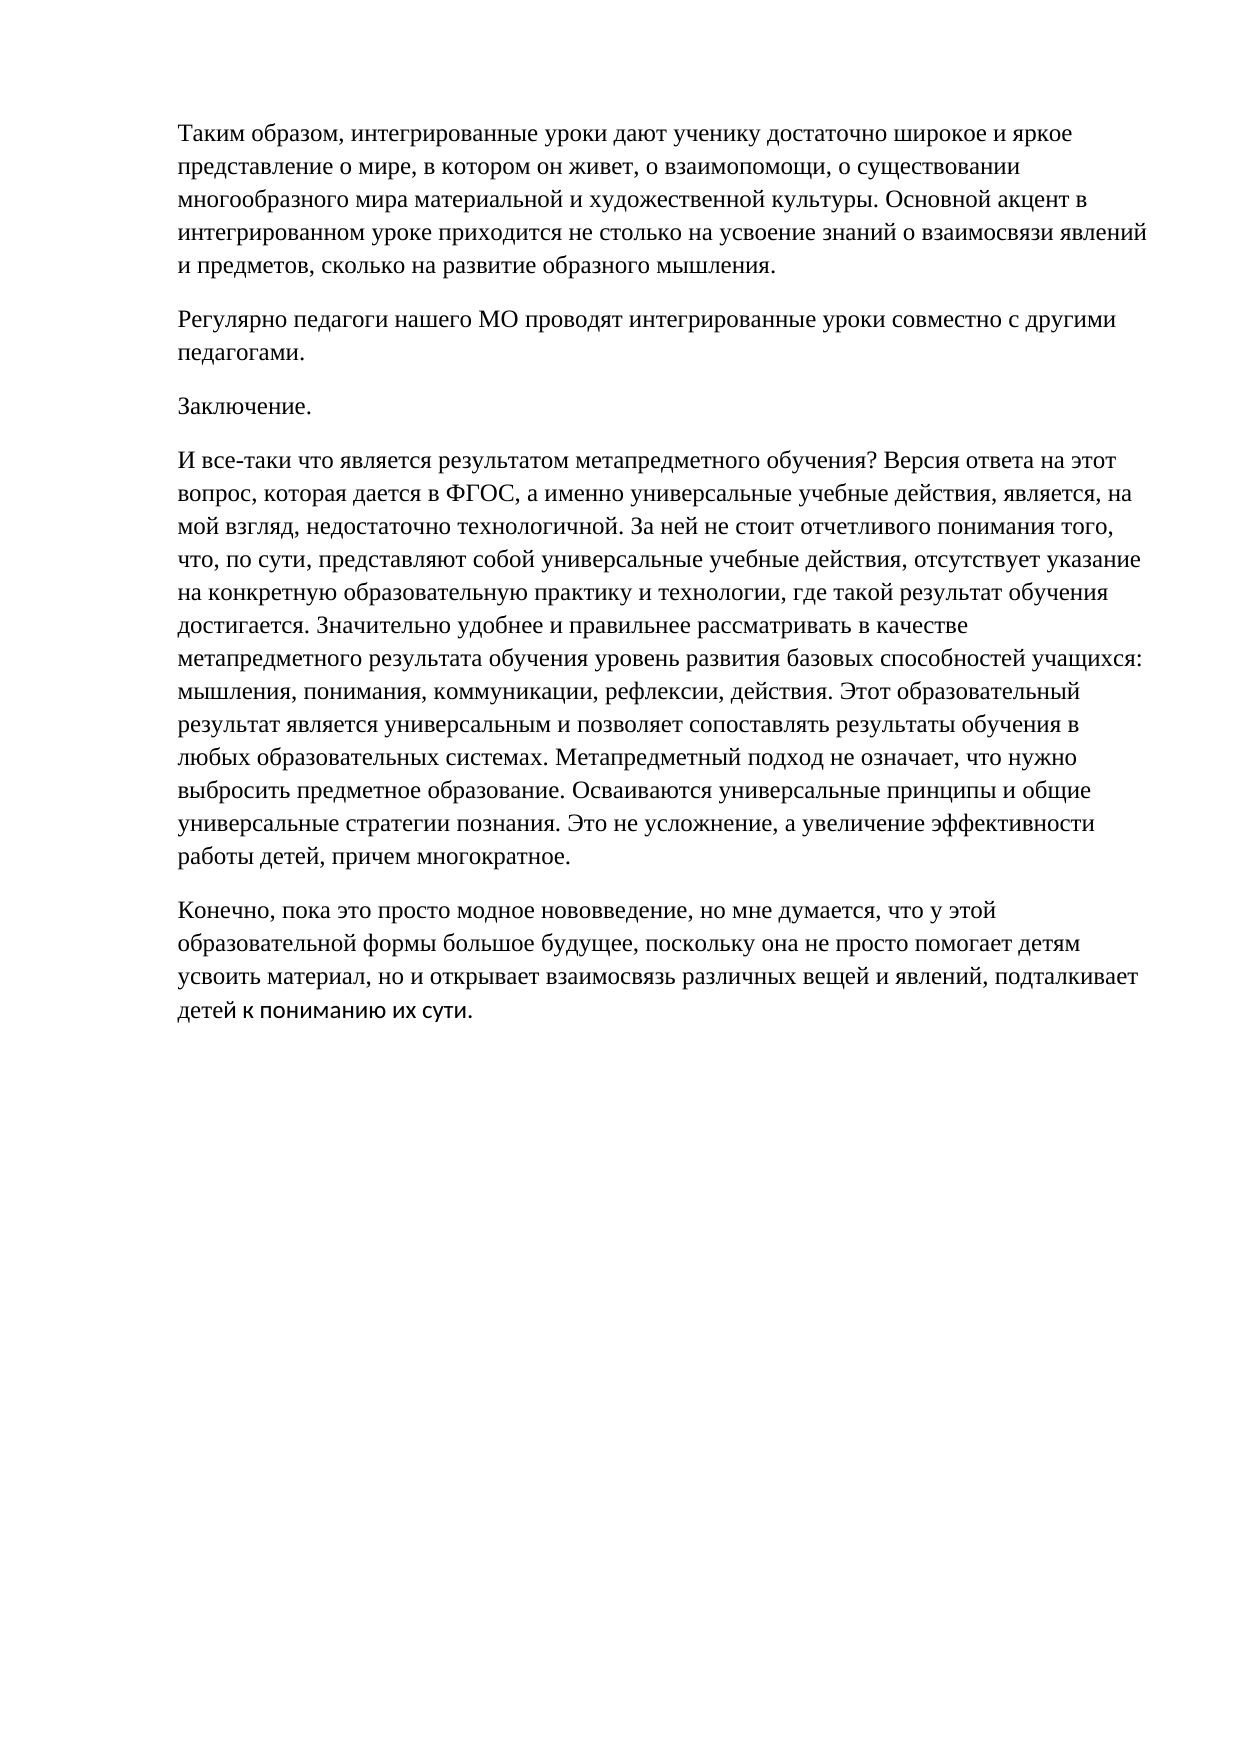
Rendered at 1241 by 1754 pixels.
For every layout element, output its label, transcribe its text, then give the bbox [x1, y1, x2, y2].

text Таким образом, интегрированные уроки дают ученику достаточно широкое и яркое представление о мире, в котором он живет, о взаимопомощи, о существовании многообразного мира материальной и художественной культуры. Основной акцент в интегрированном уроке приходится не столько на усвоение знаний о взаимосвязи явлений и предметов, сколько на развитие образного мышления. [177, 118, 1152, 279]
text Заключение. [177, 391, 1152, 420]
text Регулярно педагоги нашего МО проводят интегрированные уроки совместно с другими педагогами. [177, 304, 1152, 366]
text И все-таки что является результатом метапредметного обучения? Версия ответа на этот вопрос, которая дается в ФГОС, а именно универсальные учебные действия, является, на мой взгляд, недостаточно технологичной. За ней не стоит отчетливого понимания того, что, по сути, представляют собой универсальные учебные действия, отсутствует указание на конкретную образовательную практику и технологии, где такой результат обучения достигается. Значительно удобнее и правильнее рассматривать в качестве метапредметного результата обучения уровень развития базовых способностей учащихся: мышления, понимания, коммуникации, рефлексии, действия. Этот образовательный результат является универсальным и позволяет сопоставлять результаты обучения в любых образовательных системах. Метапредметный подход не означает, что нужно выбросить предметное образование. Осваиваются универсальные принципы и общие универсальные стратегии познания. Это не усложнение, а увеличение эффективности работы детей, причем многократное. [177, 445, 1152, 870]
text Конечно, пока это просто модное нововведение, но мне думается, что у этой образовательной формы большое будущее, поскольку она не просто помогает детям усвоить материал, но и открывает взаимосвязь различных вещей и явлений, подталкивает детей к пониманию их сути. [177, 895, 1152, 1025]
